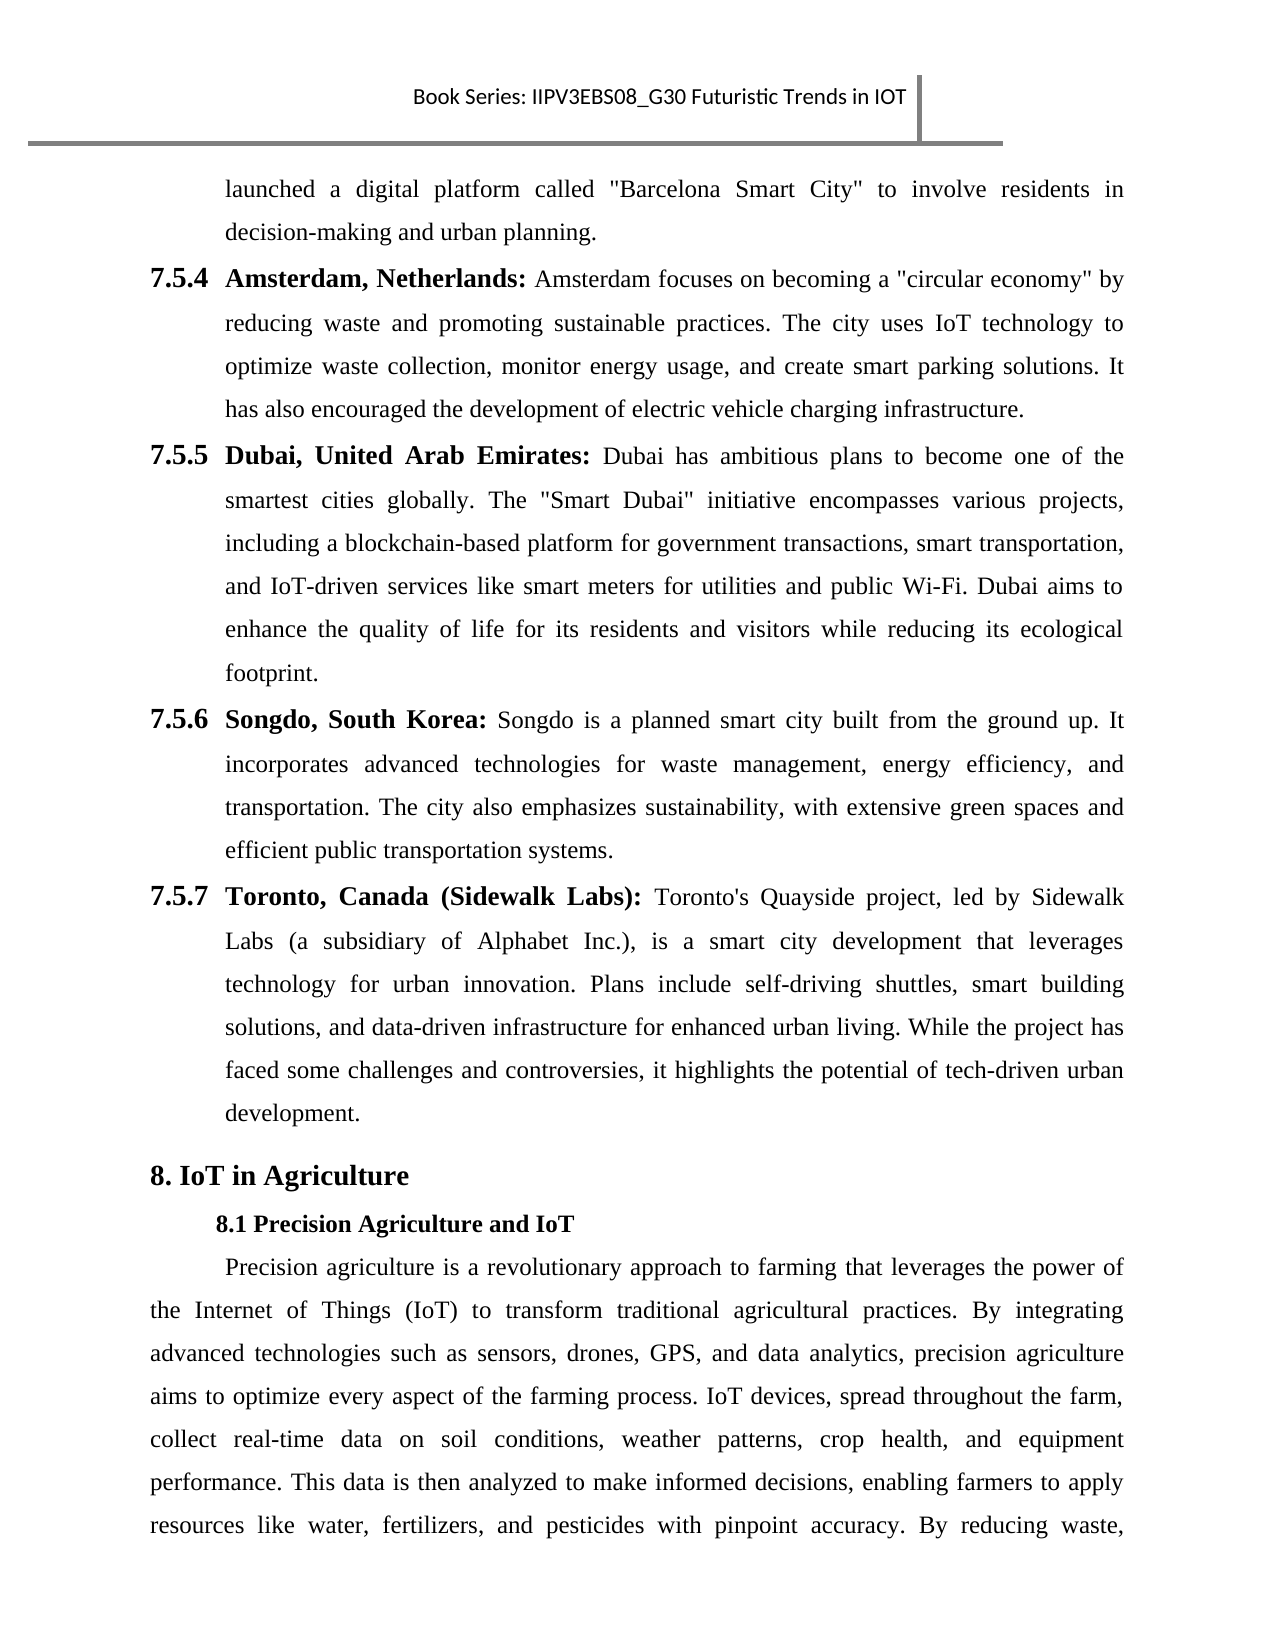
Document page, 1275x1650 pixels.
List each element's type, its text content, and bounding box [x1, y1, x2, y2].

list Toronto, Canada (Sidewalk Labs): Toronto's Quayside project, led by Sidewalk Labs (a subsidiary of Alphabet Inc.), is a smart city development that leverages technology for urban innovation. Plans include self-driving shuttles, smart building solutions, and data-driven infrastructure for enhanced urban living. While the project has faced some challenges and controversies, it highlights the potential of tech-driven urban development. [150, 437, 1125, 686]
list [150, 174, 1125, 246]
text 8.2 IoT Sensors in Farming [150, 1328, 1125, 1357]
text 8.1 Precision Agriculture and IoT [150, 768, 1125, 797]
text IoT sensors have found extensive applications in modern agriculture, revolutionizing the way farmers manage their crops and livestock. These sensors are instrumental in gathering real-time data from the field, allowing for data-driven decision-making and optimizing various aspects of farming. Here are some key areas where IoT sensors are making a significant impact in agriculture: [150, 1372, 1125, 1573]
text 8. IoT in Agriculture [150, 717, 1125, 751]
list Songdo, South Korea: Songdo is a planned smart city built from the ground up. It incorporates advanced technologies for waste management, energy efficiency, and transportation. The city also emphasizes sustainability, with extensive green spaces and efficient public transportation systems. [150, 260, 1125, 423]
text Precision agriculture is a revolutionary approach to farming that leverages the power of the Internet of Things (IoT) to transform traditional agricultural practices. By integrating advanced technologies such as sensors, drones, GPS, and data analytics, precision agriculture aims to optimize every aspect of the farming process. IoT devices, spread throughout the farm, collect real-time data on soil conditions, weather patterns, crop health, and equipment performance. This data is then analyzed to make informed decisions, enabling farmers to apply resources like water, fertilizers, and pesticides with pinpoint accuracy. By reducing waste, increasing crop yields, and minimizing environmental impact, precision agriculture not only enhances farm productivity but also contributes to sustainable and efficient farming practices. With the ongoing advancements in IoT technology, the future of agriculture is poised for even greater innovation and efficiency, helping to address the challenges of food security and environmental sustainability on a global scale. [150, 811, 1125, 1314]
